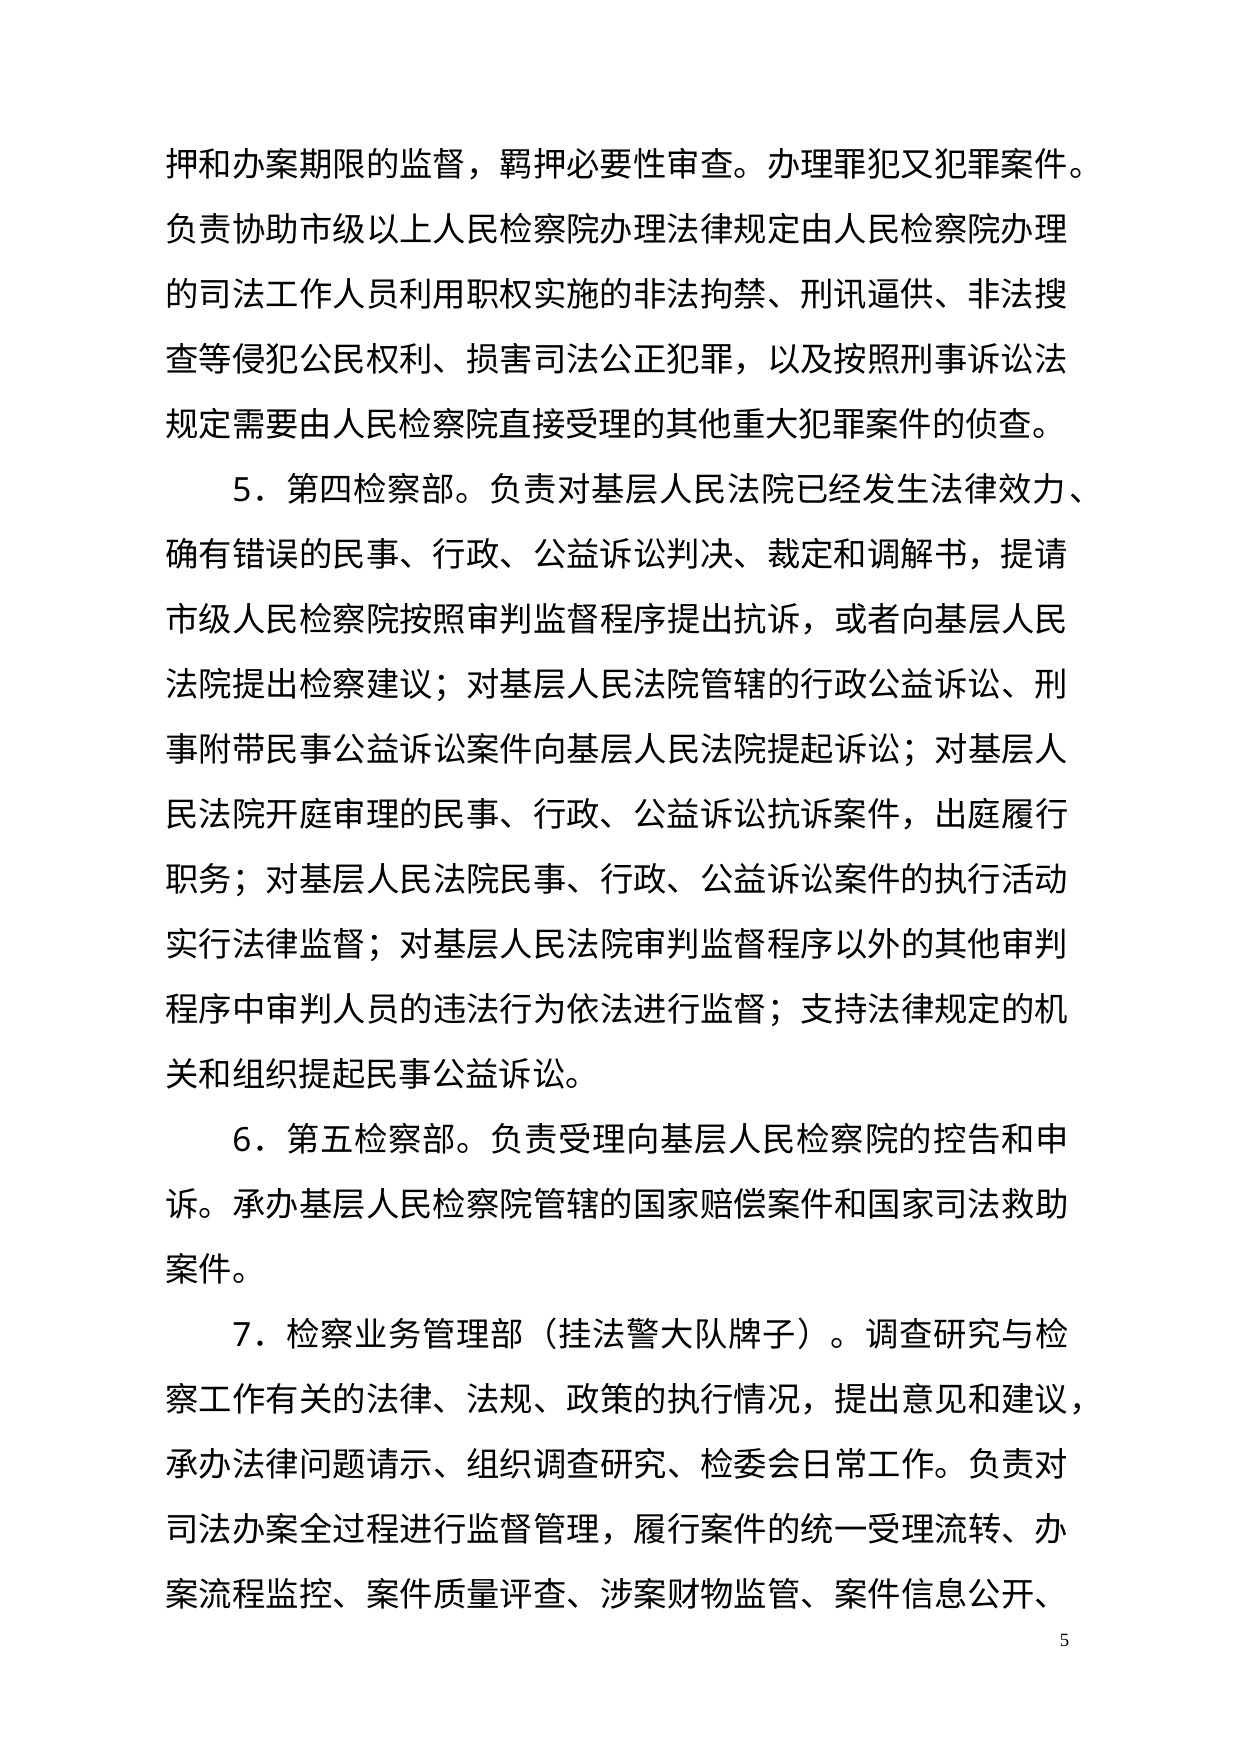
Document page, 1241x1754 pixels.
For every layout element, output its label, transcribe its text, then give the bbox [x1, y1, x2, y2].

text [165, 129, 1069, 454]
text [165, 1299, 1069, 1624]
text 6．第五检察部。负责受理向基层人民检察院的控告和申诉。承办基层人民检察院管辖的国家赔偿案件和国家司法救助案件。 [165, 1104, 1069, 1299]
text 5．第四检察部。负责对基层人民法院已经发生法律效力、确有错误的民事、行政、公益诉讼判决、裁定和调解书，提请市级人民检察院按照审判监督程序提出抗诉，或者向基层人民法院提出检察建议；对基层人民法院管辖的行政公益诉讼、刑事附带民事公益诉讼案件向基层人民法院提起诉讼；对基层人民法院开庭审理的民事、行政、公益诉讼抗诉案件，出庭履行职务；对基层人民法院民事、行政、公益诉讼案件的执行活动实行法律监督；对基层人民法院审判监督程序以外的其他审判程序中审判人员的违法行为依法进行监督；支持法律规定的机关和组织提起民事公益诉讼。 [165, 454, 1069, 1104]
